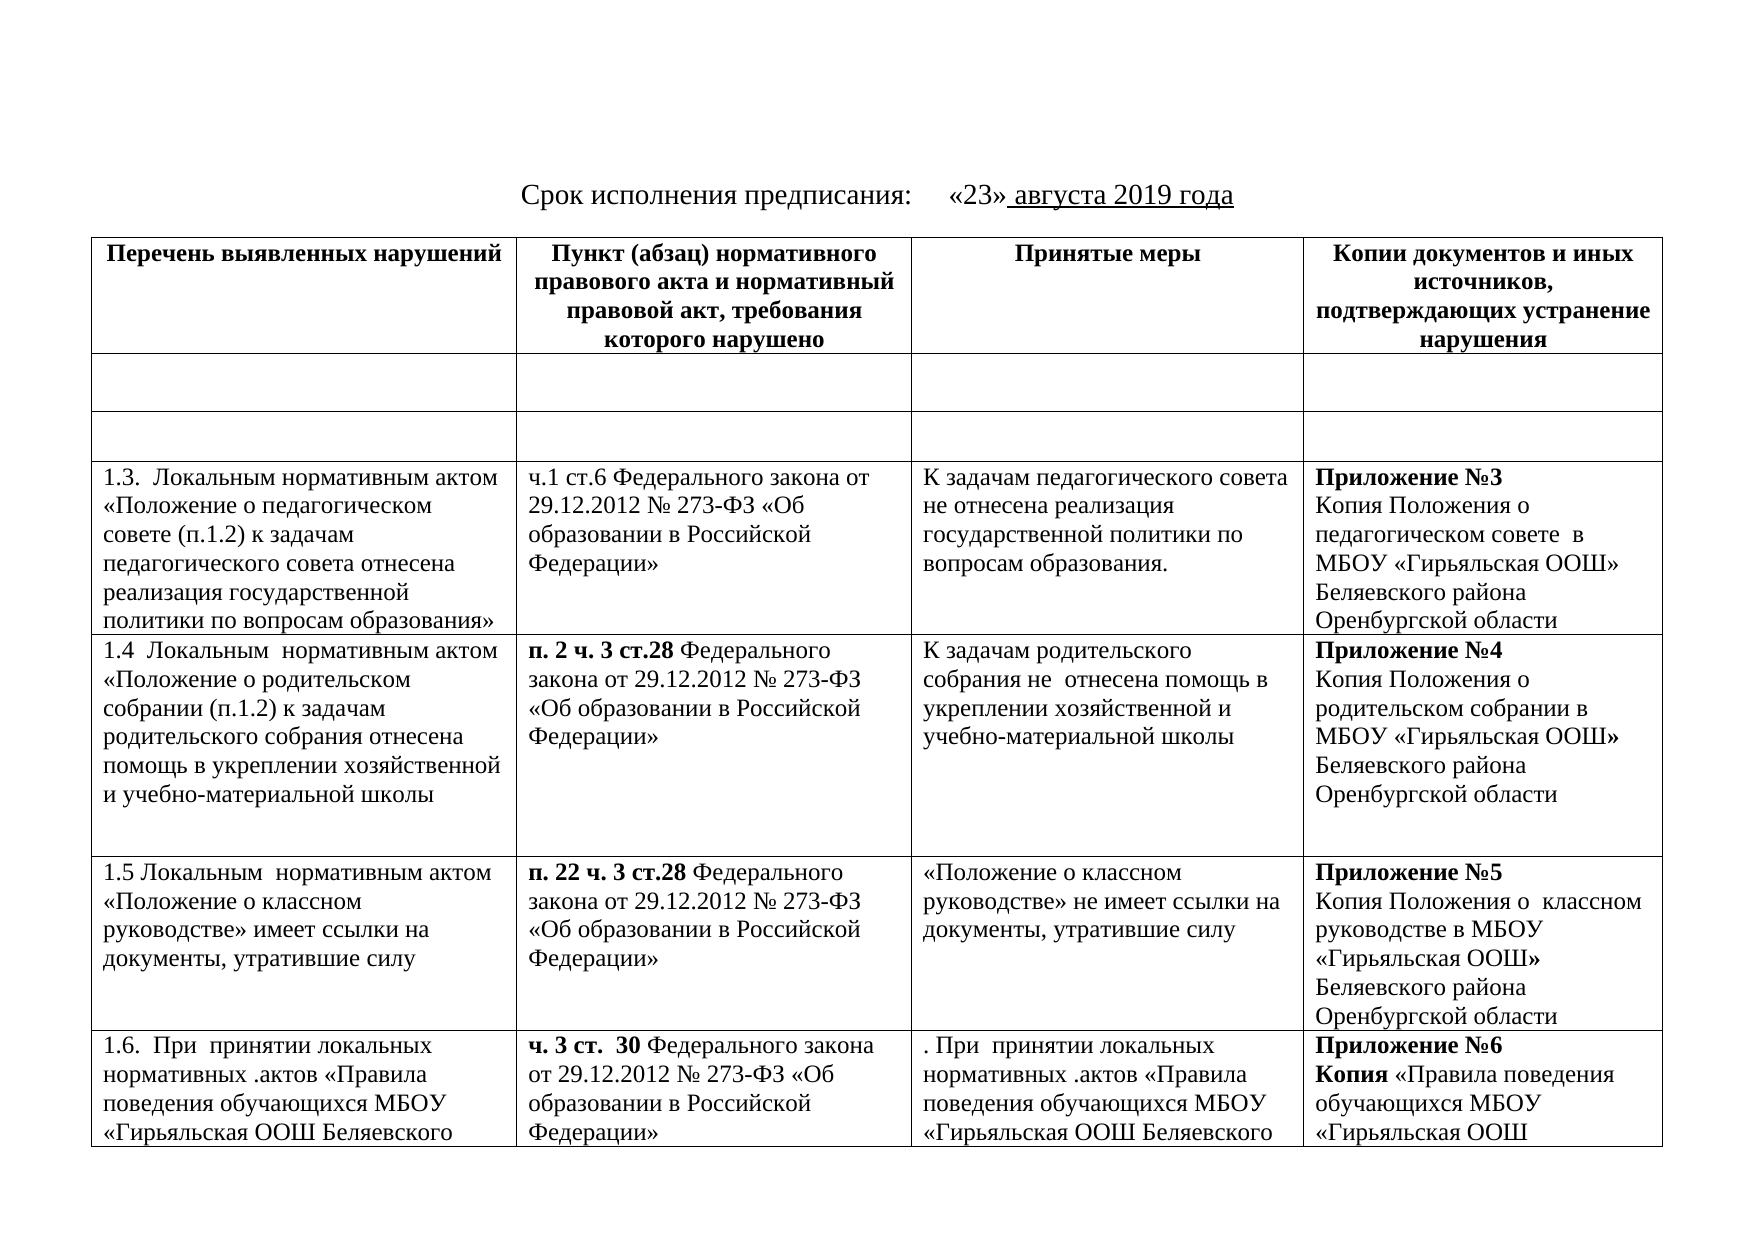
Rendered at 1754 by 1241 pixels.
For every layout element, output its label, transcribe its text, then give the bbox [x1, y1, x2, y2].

table_cell [1304, 412, 1662, 461]
table_header Принятые меры [912, 238, 1303, 353]
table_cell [1304, 1031, 1662, 1146]
table_cell [1304, 354, 1662, 411]
table_header Пункт (абзац) нормативного правового акта и нормативный правовой акт, требования которого нарушено [517, 238, 911, 353]
table_cell ч.1 ст.6 Федерального закона от 29.12.2012 № 273-ФЗ «Об образовании в Российской Федерации» [517, 462, 911, 634]
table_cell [92, 1031, 516, 1146]
table_header Перечень выявленных нарушений [92, 238, 516, 353]
table_cell 1.4 Локальным нормативным актом «Положение о родительском собрании (п.1.2) к задачам родительского собрания отнесена помощь в укреплении хозяйственной и учебно-материальной школы [92, 635, 516, 856]
table_cell п. 2 ч. 3 ст.28 Федерального закона от 29.12.2012 № 273-ФЗ «Об образовании в Российской Федерации» [517, 635, 911, 856]
table_cell К задачам родительского собрания не отнесена помощь в укреплении хозяйственной и учебно-материальной школы [912, 635, 1303, 856]
table_cell 1.5 Локальным нормативным актом «Положение о классном руководстве» имеет ссылки на документы, утратившие силу [92, 857, 516, 1029]
table_cell [517, 354, 911, 411]
text Срок исполнения предписания: «23» августа 2019 года [118, 177, 1636, 211]
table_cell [912, 1031, 1303, 1146]
table_cell [92, 412, 516, 461]
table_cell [517, 1031, 911, 1146]
table_cell [92, 354, 516, 411]
table_cell «Положение о классном руководстве» не имеет ссылки на документы, утратившие силу [912, 857, 1303, 1029]
table_cell п. 22 ч. 3 ст.28 Федерального закона от 29.12.2012 № 273-ФЗ «Об образовании в Российской Федерации» [517, 857, 911, 1029]
table_cell К задачам педагогического совета не отнесена реализация государственной политики по вопросам образования. [912, 462, 1303, 634]
table_cell Приложение №5 Копия Положения о классном руководстве в МБОУ «Гирьяльская ООШ» Беляевского района Оренбургской области [1304, 857, 1662, 1029]
table_cell 1.3. Локальным нормативным актом «Положение о педагогическом совете (п.1.2) к задачам педагогического совета отнесена реализация государственной политики по вопросам образования» [92, 462, 516, 634]
table_header Копии документов и иных источников, подтверждающих устранение нарушения [1304, 238, 1662, 353]
table_cell Приложение №3 Копия Положения о педагогическом совете в МБОУ «Гирьяльская ООШ» Беляевского района Оренбургской области [1304, 462, 1662, 634]
table_cell [912, 354, 1303, 411]
table_cell [517, 412, 911, 461]
table_cell Приложение №4 Копия Положения о родительском собрании в МБОУ «Гирьяльская ООШ» Беляевского района Оренбургской области [1304, 635, 1662, 856]
table_cell [912, 412, 1303, 461]
